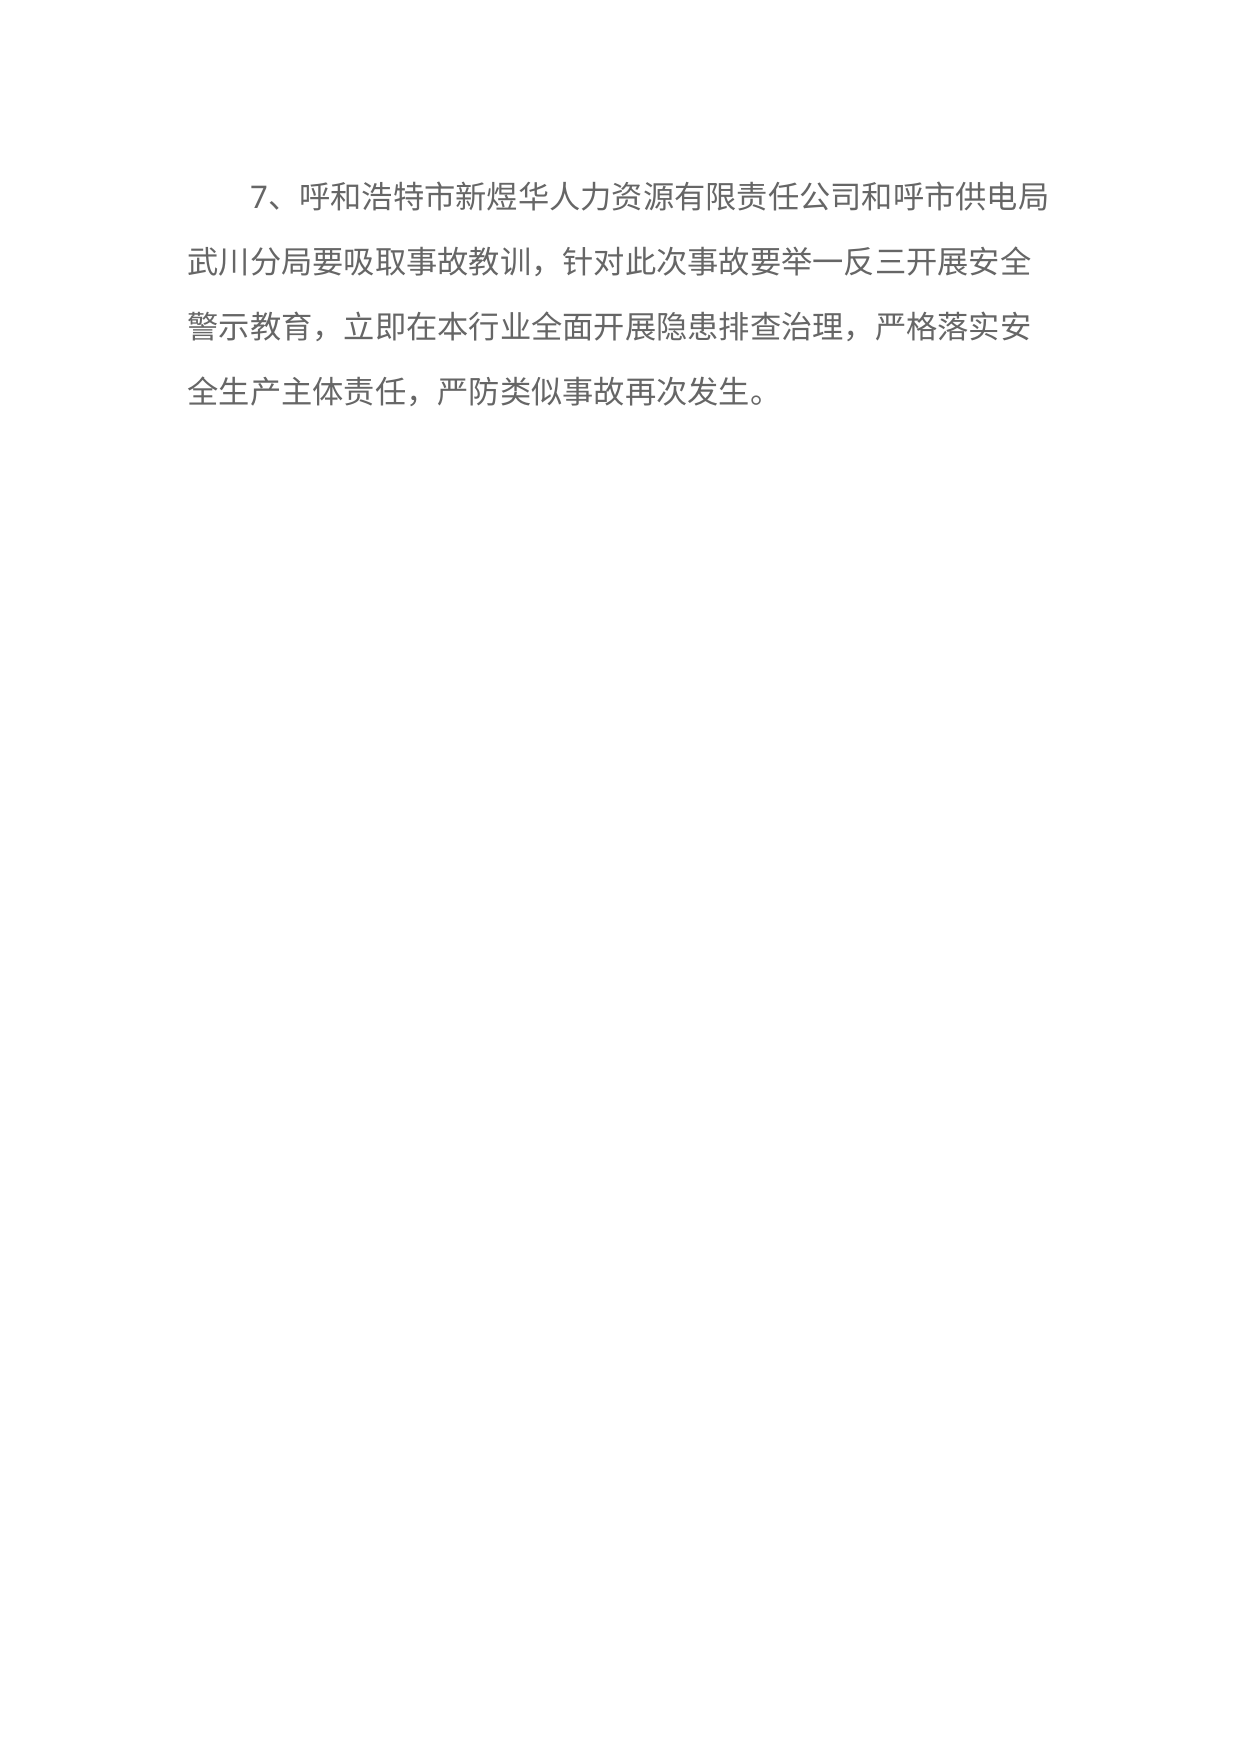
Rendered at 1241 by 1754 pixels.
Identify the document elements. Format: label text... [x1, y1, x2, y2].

text 7、呼和浩特市新煜华人力资源有限责任公司和呼市供电局武川分局要吸取事故教训，针对此次事故要举一反三开展安全警示教育，立即在本行业全面开展隐患排查治理，严格落实安全生产主体责任，严防类似事故再次发生。 [187, 162, 1053, 422]
